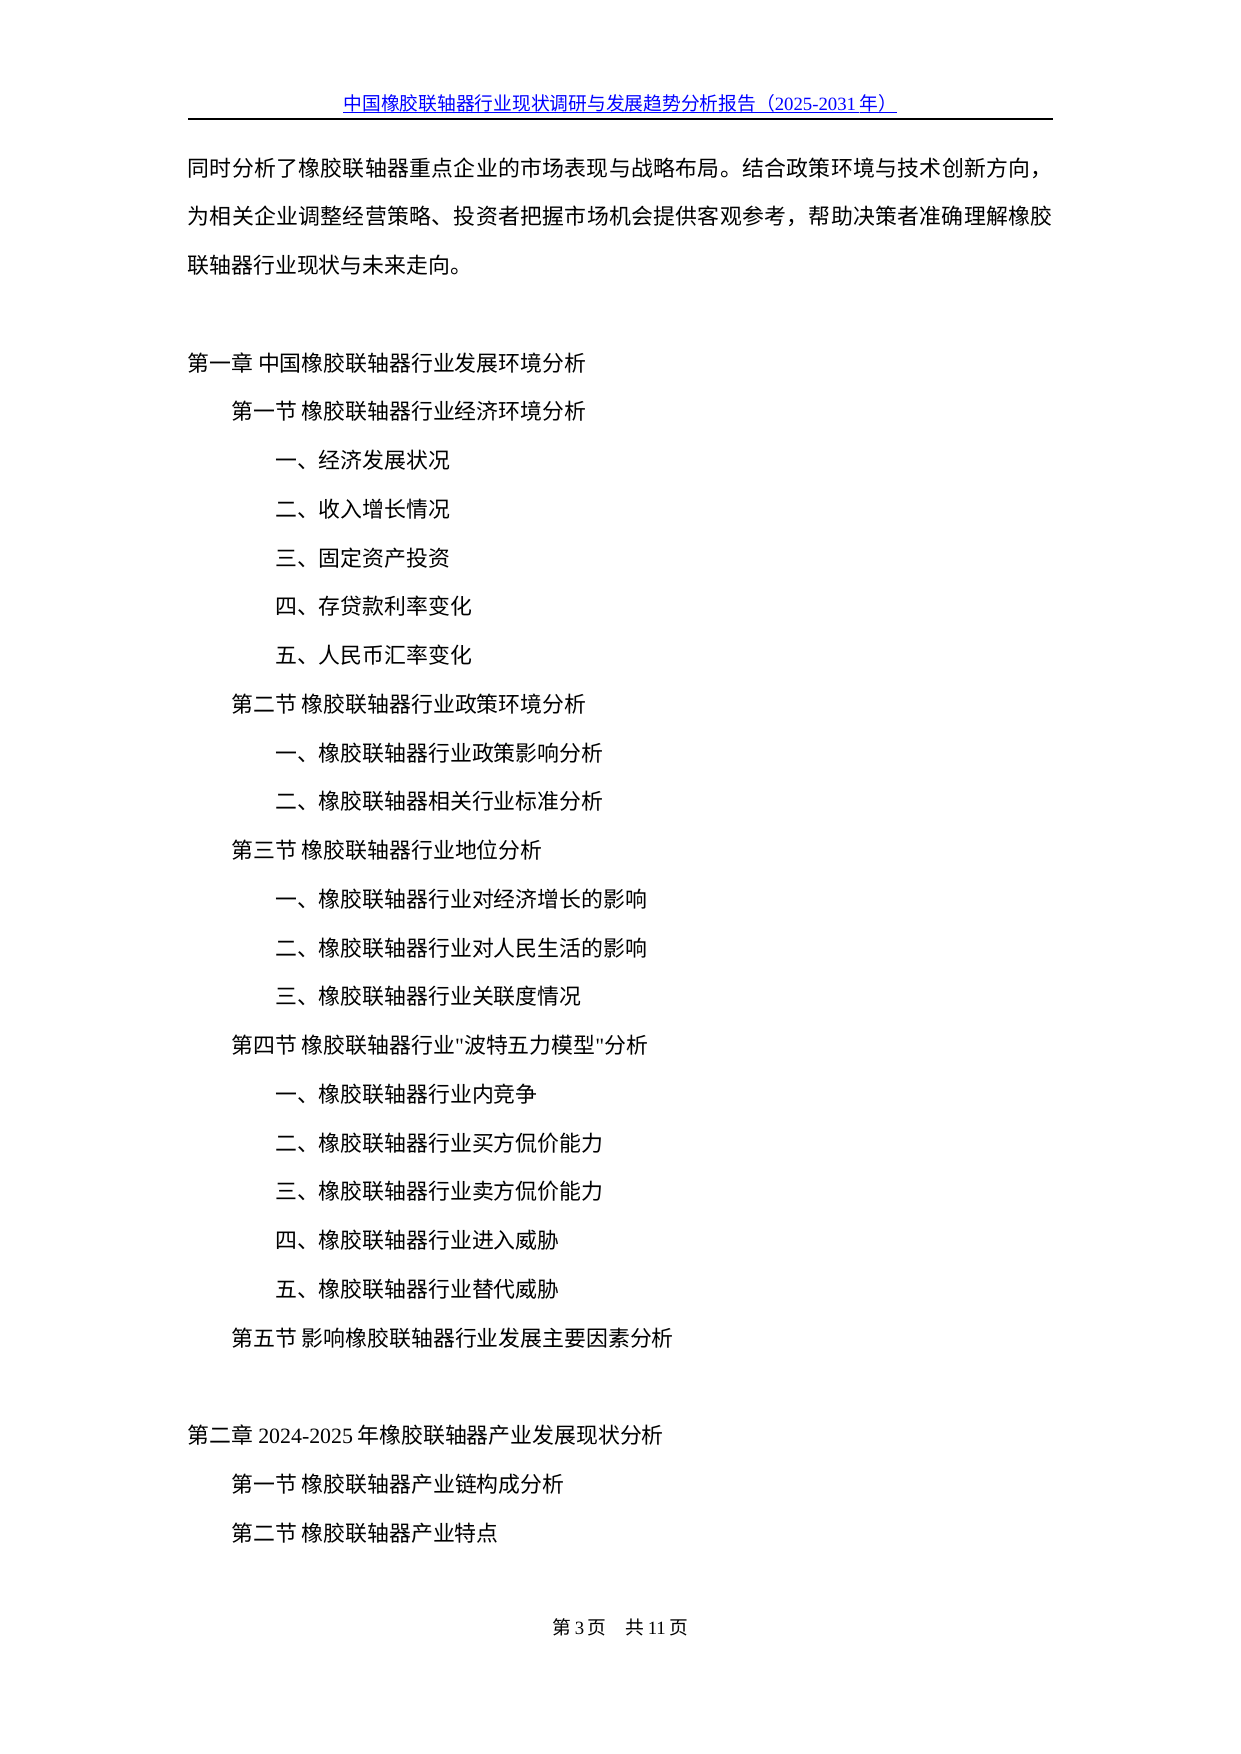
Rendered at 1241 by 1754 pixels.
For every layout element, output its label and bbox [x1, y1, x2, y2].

text [187, 150, 1053, 1548]
